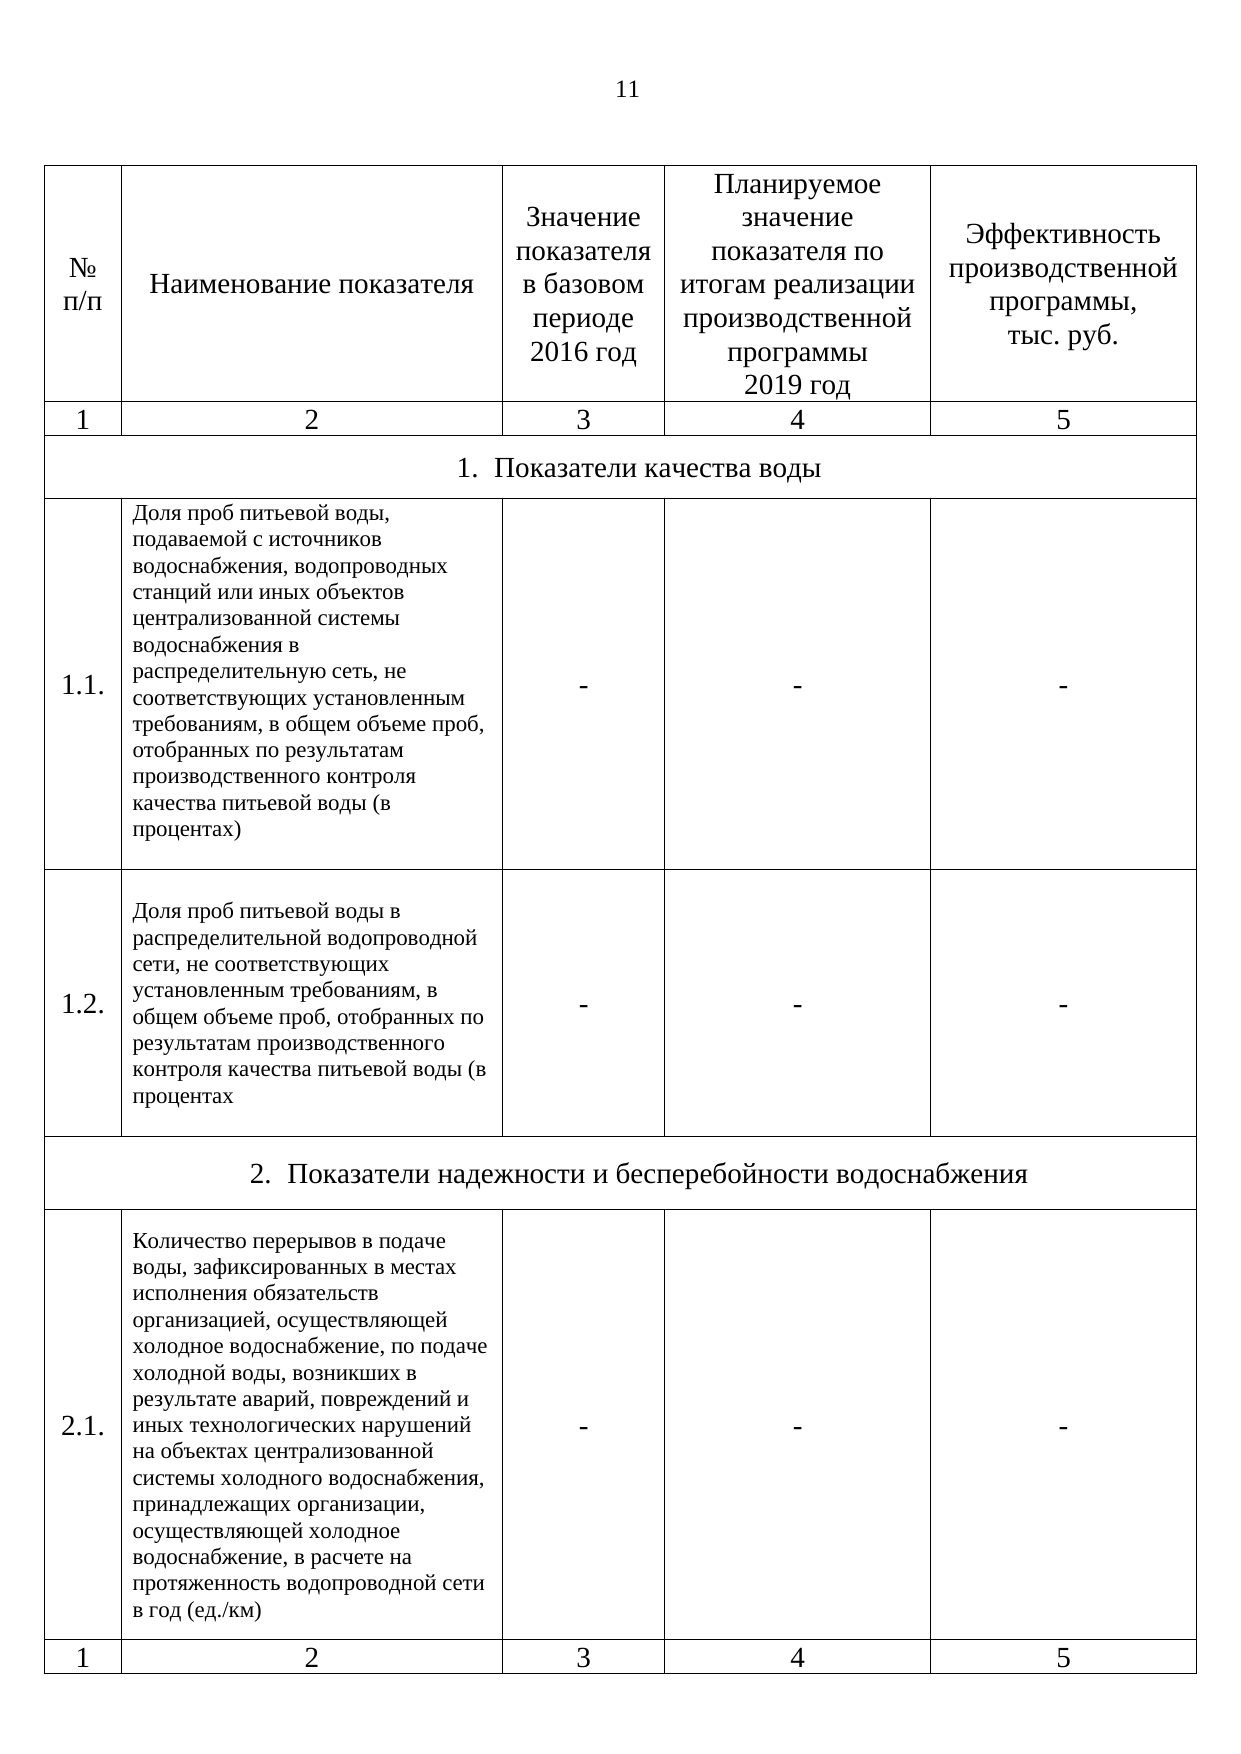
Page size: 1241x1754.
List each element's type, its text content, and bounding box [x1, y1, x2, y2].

table_cell - [665, 870, 930, 1136]
table_cell 2.1. [45, 1210, 121, 1639]
table_cell - [503, 870, 664, 1136]
table_cell 3 [503, 402, 664, 435]
table_cell - [503, 499, 664, 869]
table_cell - [665, 1210, 930, 1639]
table_cell 5 [931, 1640, 1196, 1673]
table_header Эффективность производственной программы, тыс. руб. [931, 166, 1196, 401]
table_cell 4 [665, 1640, 930, 1673]
table_cell 1.1. [45, 499, 121, 869]
table_cell 1 [45, 402, 121, 435]
table_cell 5 [931, 402, 1196, 435]
table_cell - [931, 870, 1196, 1136]
table_header Наименование показателя [122, 166, 502, 401]
table_cell 1 [45, 1640, 121, 1673]
table_cell Показатели качества воды [45, 436, 1196, 497]
table_cell Количество перерывов в подаче воды, зафиксированных в местах исполнения обязательств организацией, осуществляющей холодное водоснабжение, по подаче холодной воды, возникших в результате аварий, повреждений и иных технологических нарушений на объектах централизованной системы холодного водоснабжения, принадлежащих организации, осуществляющей холодное водоснабжение, в расчете на протяженность водопроводной сети в год (ед./км) [122, 1210, 502, 1639]
table_cell - [931, 499, 1196, 869]
table_cell - [665, 499, 930, 869]
table_header Планируемое значение показателя по итогам реализации производственной программы 2019 год [665, 166, 930, 401]
table_cell 4 [665, 402, 930, 435]
table_cell Показатели надежности и бесперебойности водоснабжения [45, 1137, 1196, 1209]
table_cell 1.2. [45, 870, 121, 1136]
table_cell Доля проб питьевой воды в распределительной водопроводной сети, не соответствующих установленным требованиям, в общем объеме проб, отобранных по результатам производственного контроля качества питьевой воды (в процентах [122, 870, 502, 1136]
table_cell - [503, 1210, 664, 1639]
table_header № п/п [45, 166, 121, 401]
table_cell Доля проб питьевой воды, подаваемой с источников водоснабжения, водопроводных станций или иных объектов централизованной системы водоснабжения в распределительную сеть, не соответствующих установленным требованиям, в общем объеме проб, отобранных по результатам производственного контроля качества питьевой воды (в процентах) [122, 499, 502, 869]
table_cell 2 [122, 1640, 502, 1673]
table_cell - [931, 1210, 1196, 1639]
table_cell 2 [122, 402, 502, 435]
table_cell 3 [503, 1640, 664, 1673]
table_header Значение показателя в базовом периоде 2016 год [503, 166, 664, 401]
